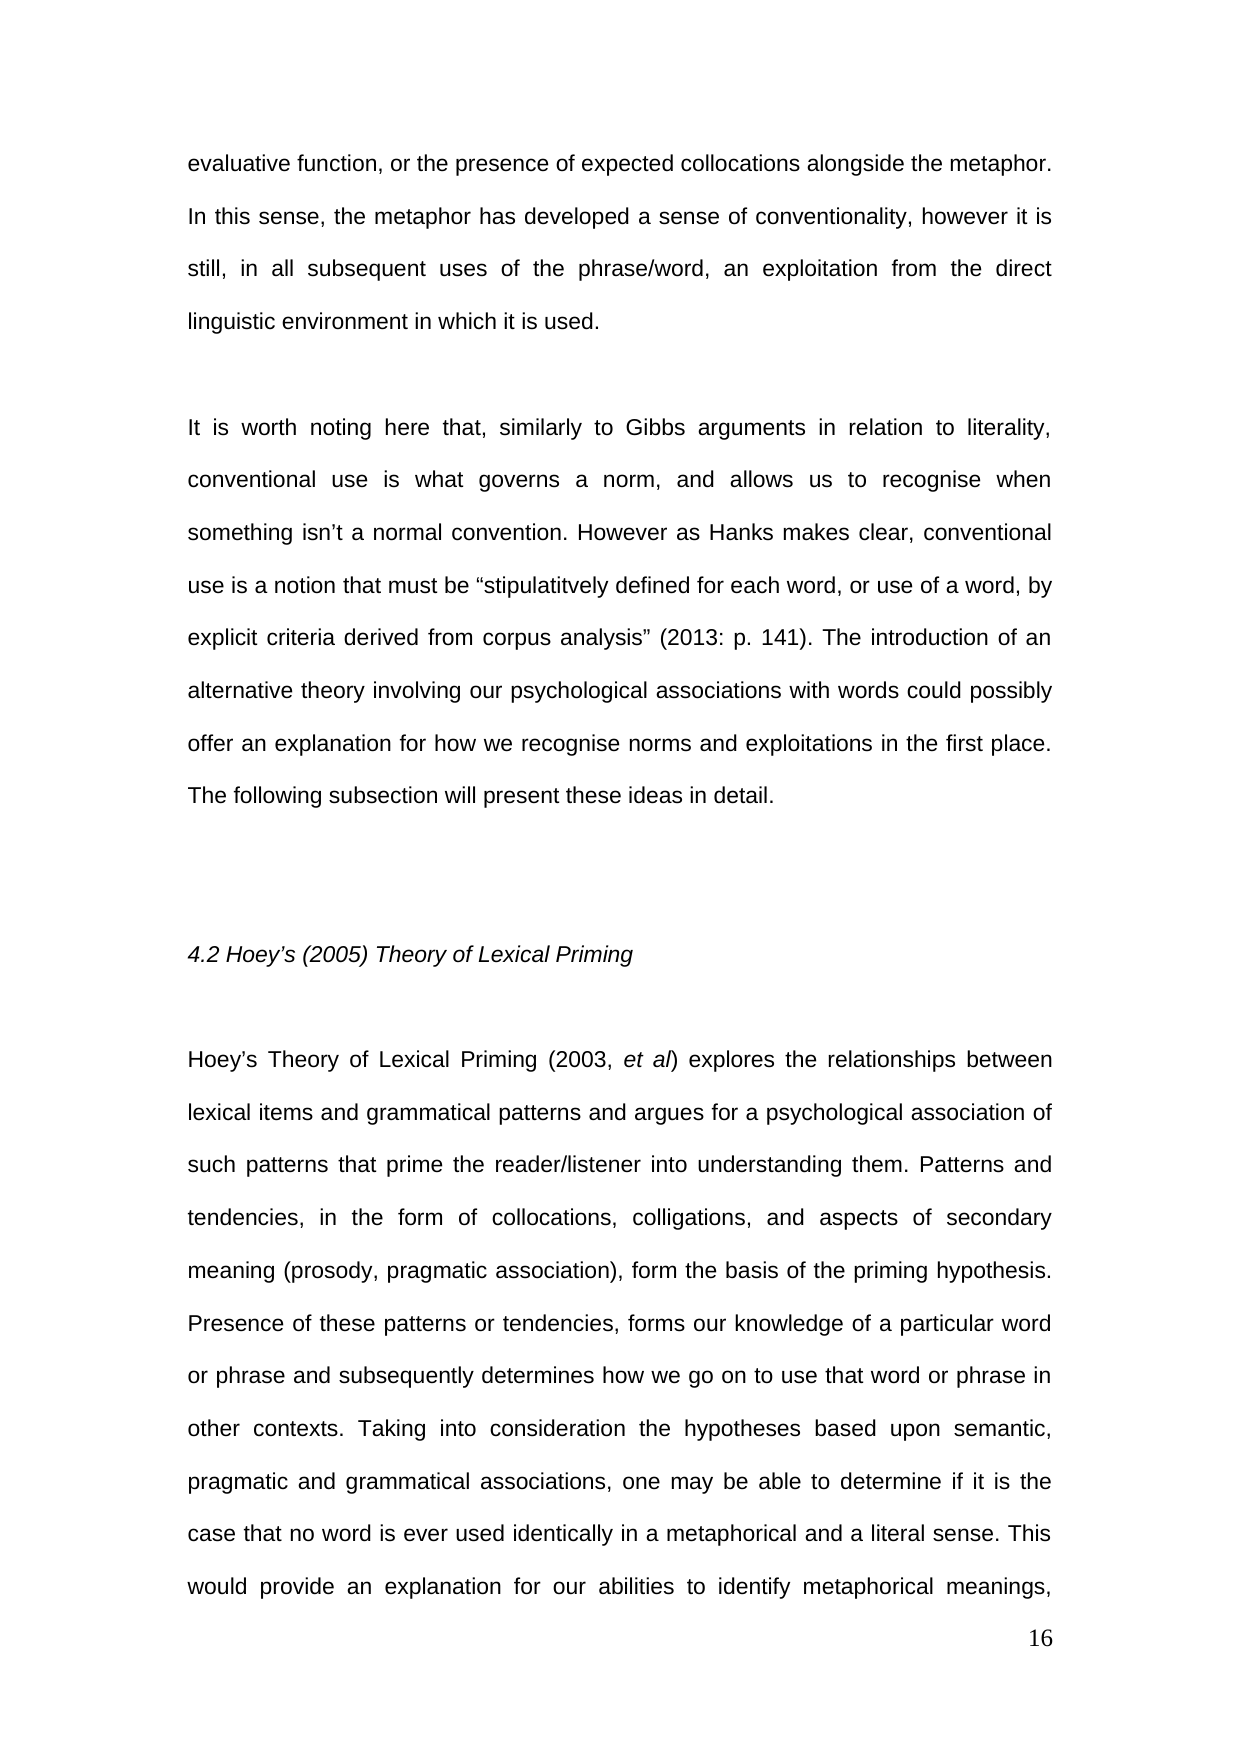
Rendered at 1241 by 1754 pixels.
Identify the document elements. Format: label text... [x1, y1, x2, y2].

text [187, 1046, 1053, 1599]
text It is worth noting here that, similarly to Gibbs arguments in relation to literality, conventional use is what governs a norm, and allows us to recognise when something isn’t a normal convention. However as Hanks makes clear, conventional use is a notion that must be “stipulatitvely defined for each word, or use of a word, by explicit criteria derived from corpus analysis” (2013: p. 141). The introduction of an alternative theory involving our psychological associations with words could possibly offer an explanation for how we recognise norms and exploitations in the first place. The following subsection will present these ideas in detail. [187, 413, 1053, 809]
text 4.2 Hoey’s (2005) Theory of Lexical Priming [187, 941, 1053, 967]
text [187, 150, 1053, 334]
